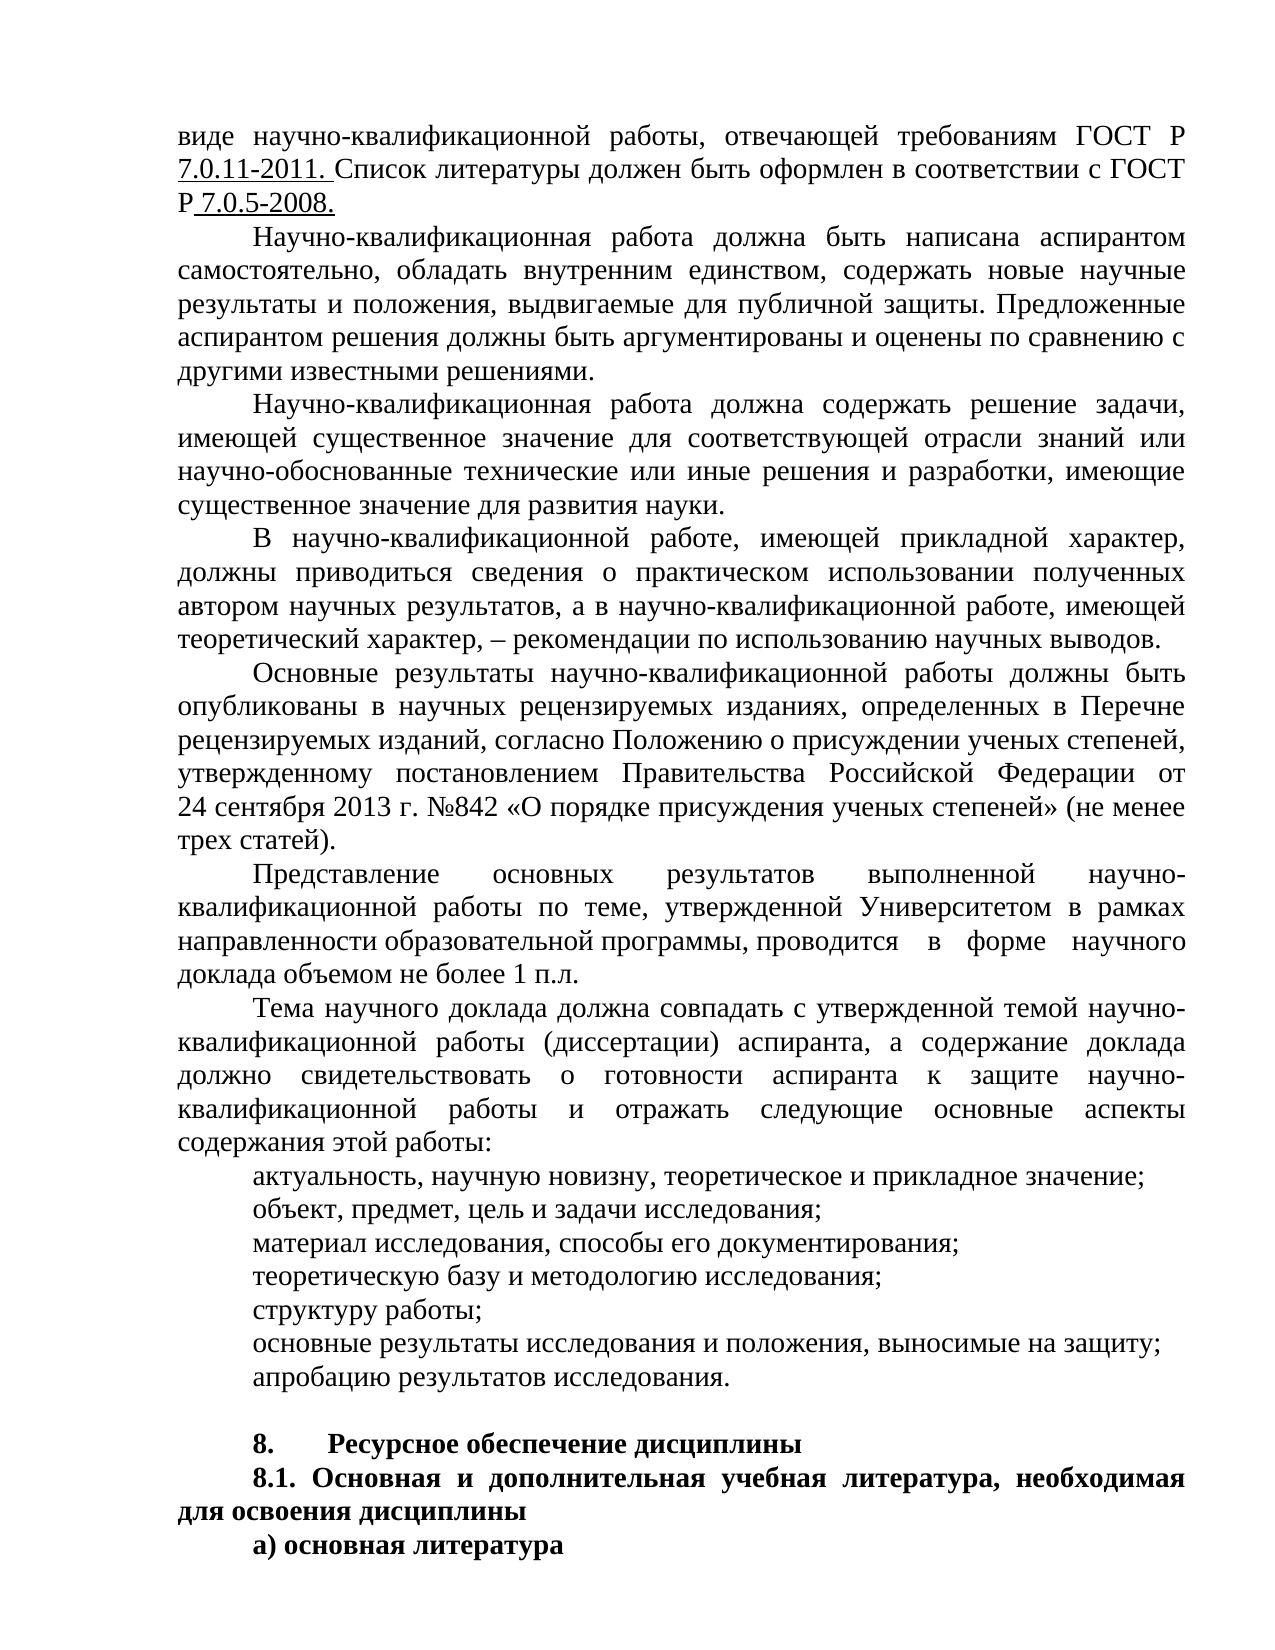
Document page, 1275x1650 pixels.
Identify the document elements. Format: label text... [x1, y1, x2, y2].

text актуальность, научную новизну, теоретическое и прикладное значение; [177, 1158, 1186, 1191]
list Ресурсное обеспечение дисциплины [177, 1426, 1186, 1460]
text материал исследования, способы его документирования; [177, 1225, 1186, 1258]
text В научно-квалификационной работе, имеющей прикладной характер, должны приводиться сведения о практическом использовании полученных автором научных результатов, а в научно-квалификационной работе, имеющей теоретический характер, – рекомендации по использованию научных выводов. [177, 521, 1186, 655]
text объект, предмет, цель и задачи исследования; [177, 1191, 1186, 1225]
text Основные результаты научно-квалификационной работы должны быть опубликованы в научных рецензируемых изданиях, определенных в Перечне рецензируемых изданий, согласно Положению о присуждении ученых степеней, утвержденному постановлением Правительства Российской Федерации от 24 сентября 2013 г. №842 «О порядке присуждения ученых степеней» (не менее трех статей). [177, 655, 1186, 856]
text а) основная литература [177, 1527, 1186, 1560]
text структуру работы; [177, 1292, 1186, 1326]
text апробацию результатов исследования. [177, 1359, 1186, 1393]
text Тема научного доклада должна совпадать с утвержденной темой научно-квалификационной работы (диссертации) аспиранта, а содержание доклада должно свидетельствовать о готовности аспиранта к защите научно-квалификационной работы и отражать следующие основные аспекты содержания этой работы: [177, 990, 1186, 1158]
text основные результаты исследования и положения, выносимые на защиту; [177, 1326, 1186, 1359]
text теоретическую базу и методологию исследования; [177, 1258, 1186, 1292]
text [177, 118, 1186, 219]
text Научно-квалификационная работа должна содержать решение задачи, имеющей существенное значение для соответствующей отрасли знаний или научно-обоснованные технические или иные решения и разработки, имеющие существенное значение для развития науки. [177, 386, 1186, 521]
text Научно-квалификационная работа должна быть написана аспирантом самостоятельно, обладать внутренним единством, содержать новые научные результаты и положения, выдвигаемые для публичной защиты. Предложенные аспирантом решения должны быть аргументированы и оценены по сравнению с другими известными решениями. [177, 219, 1186, 386]
text 8.1. Основная и дополнительная учебная литература, необходимая для освоения дисциплины [177, 1460, 1186, 1527]
text Представление основных результатов выполненной научно-квалификационной работы по теме, утвержденной Университетом в рамках направленности образовательной программы, проводится в форме научного доклада объемом не более 1 п.л. [177, 856, 1186, 990]
